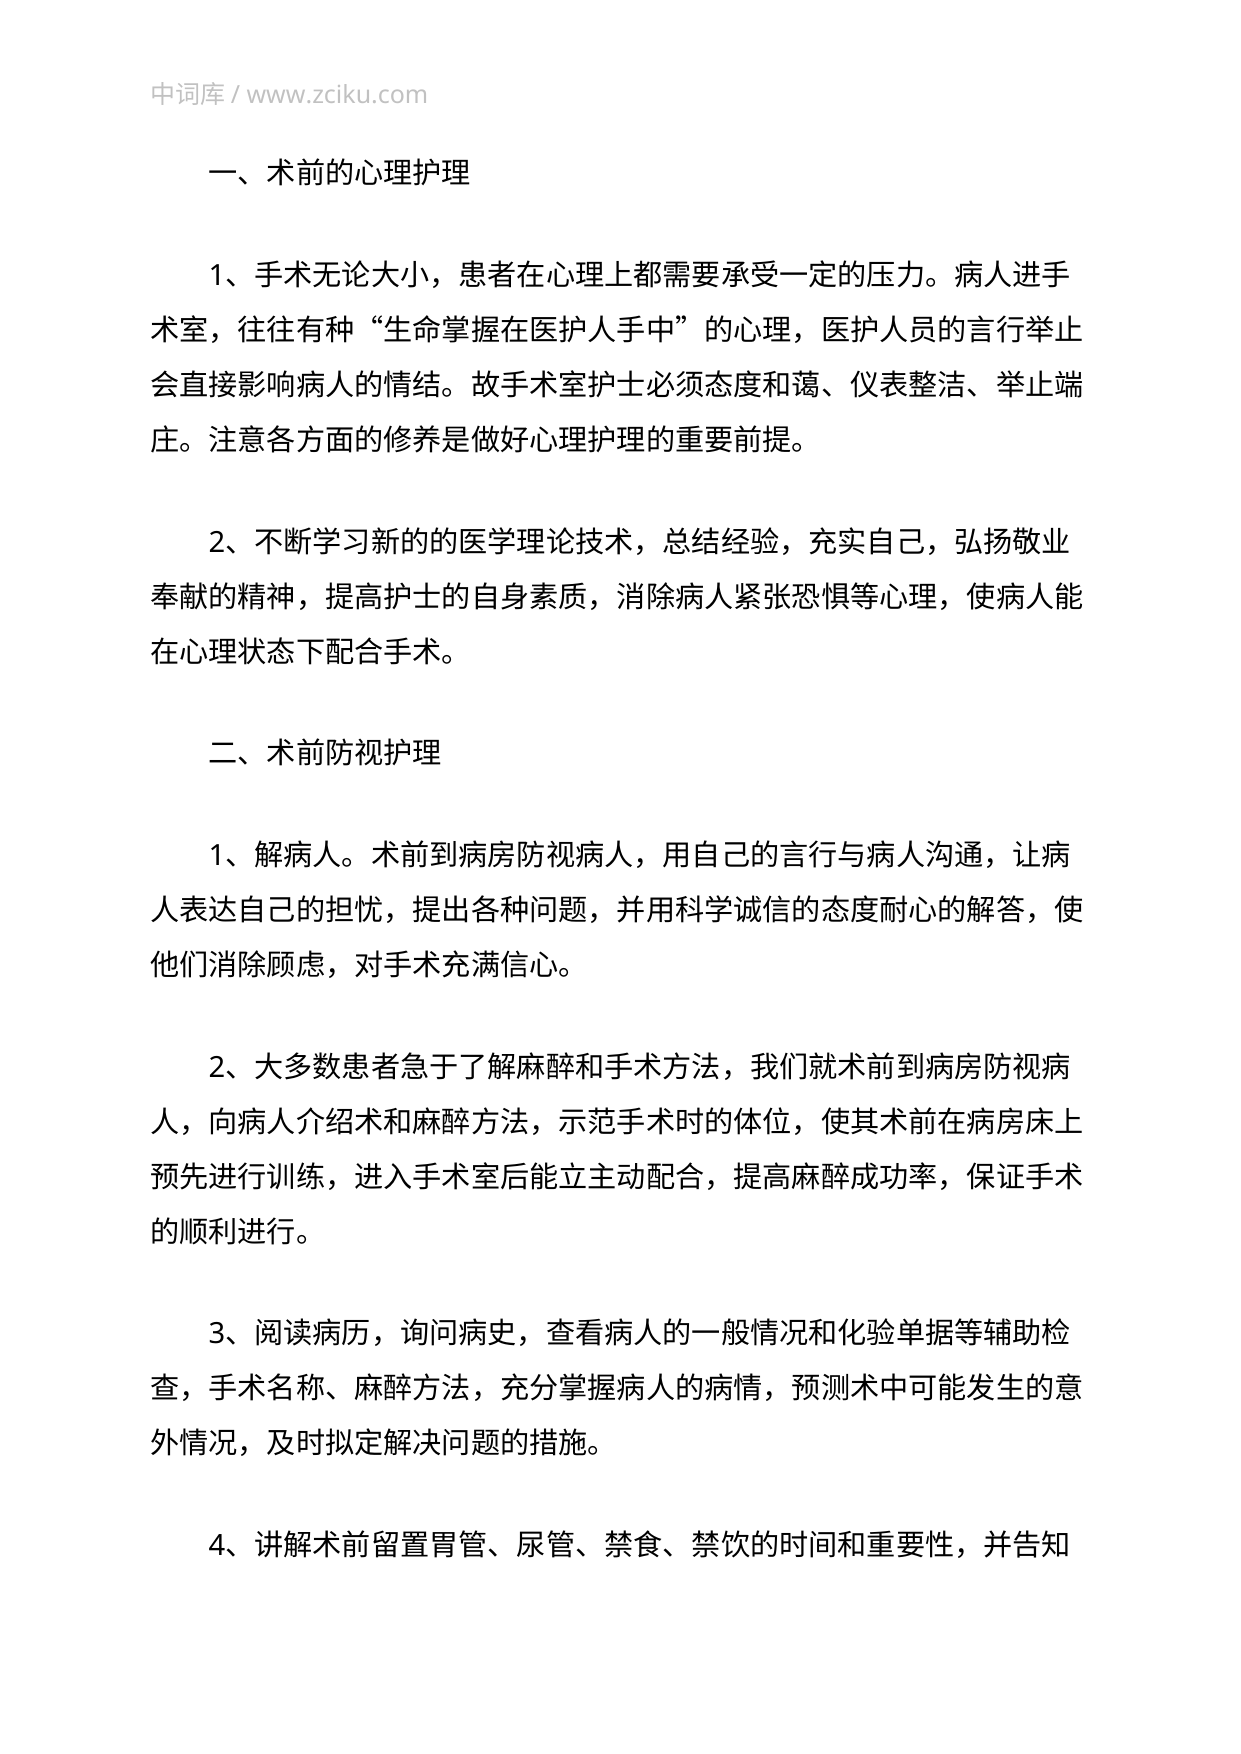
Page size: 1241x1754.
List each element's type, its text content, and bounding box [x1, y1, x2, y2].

text 2、大多数患者急于了解麻醉和手术方法，我们就术前到病房防视病人，向病人介绍术和麻醉方法，示范手术时的体位，使其术前在病房床上预先进行训练，进入手术室后能立主动配合，提高麻醉成功率，保证手术的顺利进行。 [150, 1043, 1090, 1251]
text 1、手术无论大小，患者在心理上都需要承受一定的压力。病人进手术室，往往有种“生命掌握在医护人手中”的心理，医护人员的言行举止会直接影响病人的情结。故手术室护士必须态度和蔼、仪表整洁、举止端庄。注意各方面的修养是做好心理护理的重要前提。 [150, 252, 1090, 459]
text 一、术前的心理护理 [150, 150, 1090, 192]
text 二、术前防视护理 [150, 730, 1090, 772]
text 2、不断学习新的的医学理论技术，总结经验，充实自己，弘扬敬业奉献的精神，提高护士的自身素质，消除病人紧张恐惧等心理，使病人能在心理状态下配合手术。 [150, 518, 1090, 671]
text 1、解病人。术前到病房防视病人，用自己的言行与病人沟通，让病人表达自己的担忧，提出各种问题，并用科学诚信的态度耐心的解答，使他们消除顾虑，对手术充满信心。 [150, 832, 1090, 984]
text 3、阅读病历，询问病史，查看病人的一般情况和化验单据等辅助检查，手术名称、麻醉方法，充分掌握病人的病情，预测术中可能发生的意外情况，及时拟定解决问题的措施。 [150, 1310, 1090, 1462]
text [150, 1522, 1090, 1564]
